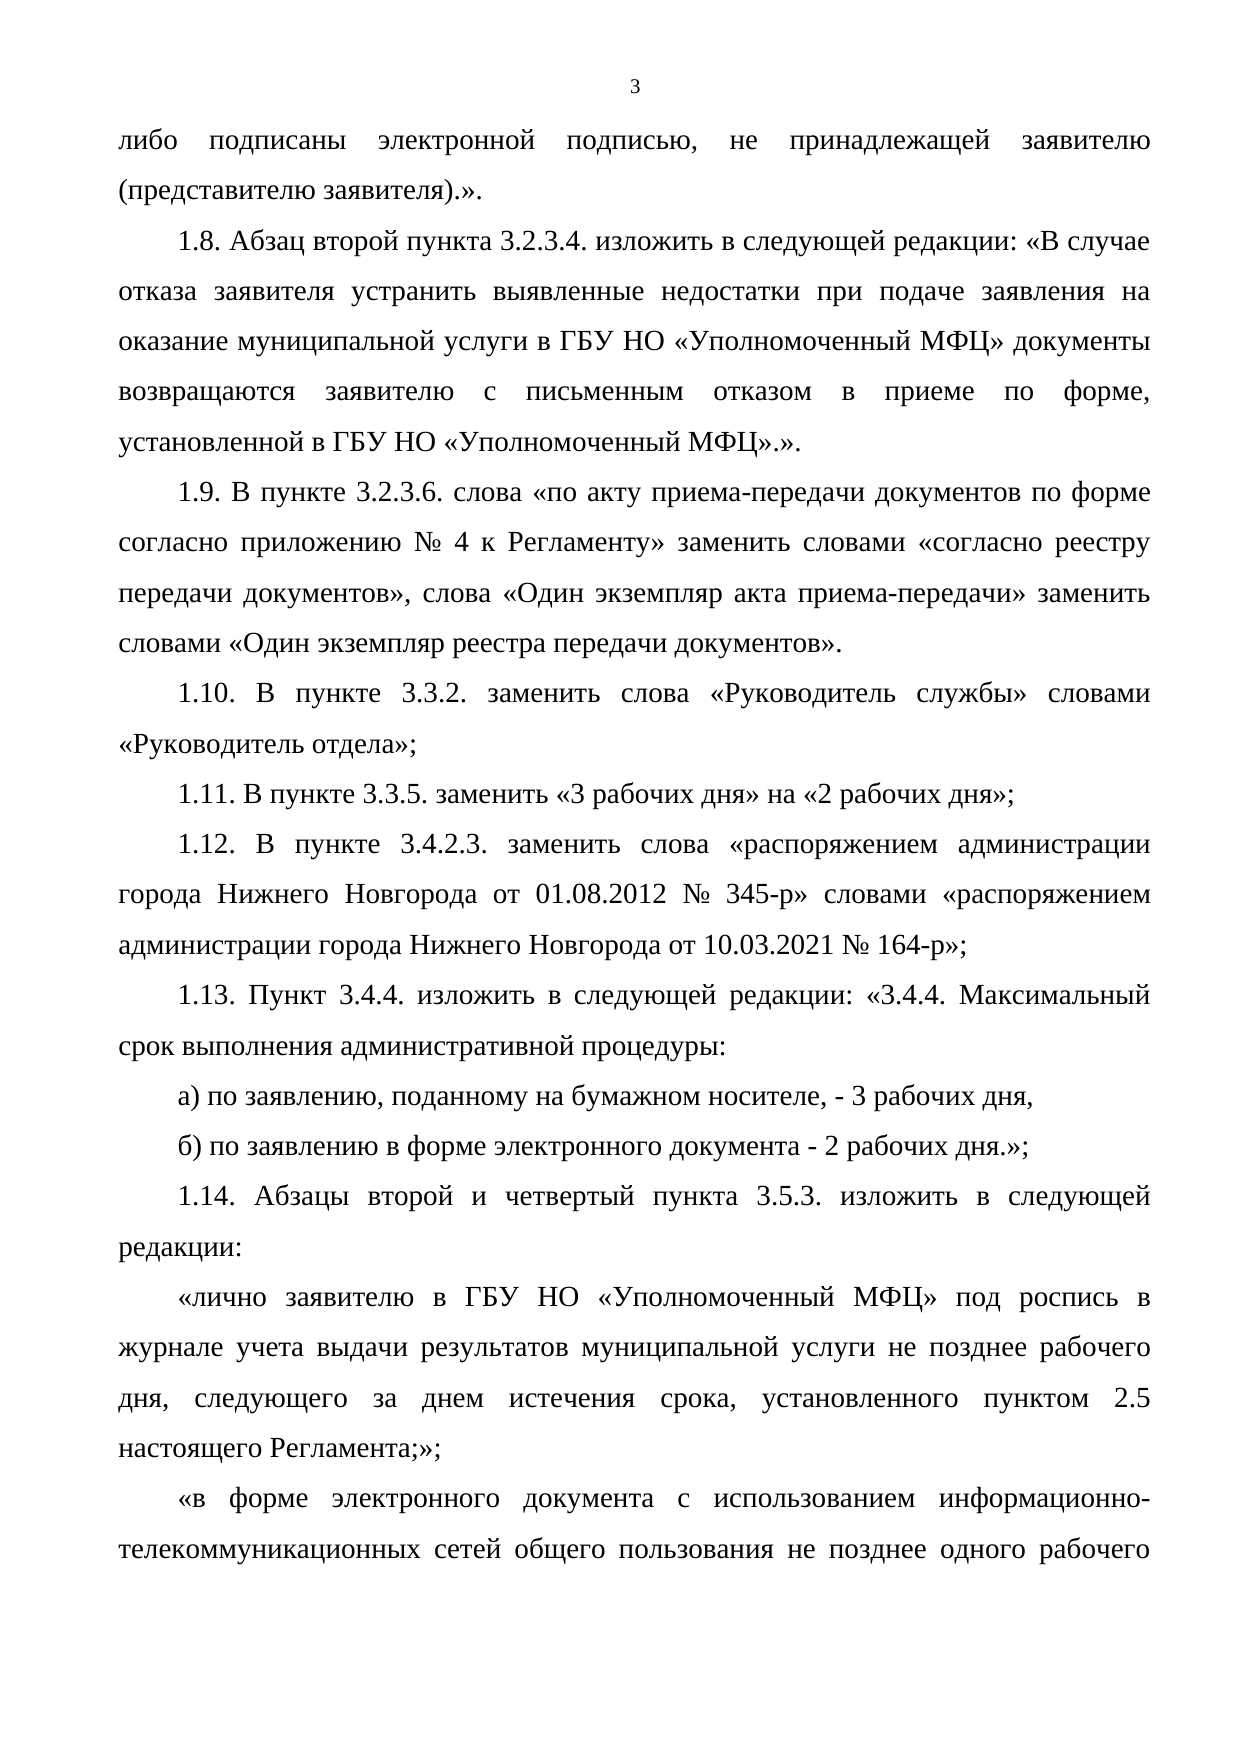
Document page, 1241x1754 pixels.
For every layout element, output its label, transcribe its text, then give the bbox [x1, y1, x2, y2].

text 1.10. В пункте 3.3.2. заменить слова «Руководитель службы» словами «Руководитель отдела»; [118, 675, 1152, 759]
text 1.14. Абзацы второй и четвертый пункта 3.5.3. изложить в следующей редакции: [118, 1178, 1152, 1262]
text а) по заявлению, поданному на бумажном носителе, - 3 рабочих дня, [118, 1078, 1152, 1111]
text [118, 1480, 1152, 1564]
text 1.13. Пункт 3.4.4. изложить в следующей редакции: «3.4.4. Максимальный срок выполнения административной процедуры: [118, 977, 1152, 1061]
text 1.8. Абзац второй пункта 3.2.3.4. изложить в следующей редакции: «В случае отказа заявителя устранить выявленные недостатки при подаче заявления на оказание муниципальной услуги в ГБУ НО «Уполномоченный МФЦ» документы возвращаются заявителю с письменным отказом в приеме по форме, установленной в ГБУ НО «Уполномоченный МФЦ».». [118, 223, 1152, 457]
text 1.12. В пункте 3.4.2.3. заменить слова «распоряжением администрации города Нижнего Новгорода от 01.08.2012 № 345-р» словами «распоряжением администрации города Нижнего Новгорода от 10.03.2021 № 164-р»; [118, 826, 1152, 961]
text 1.11. В пункте 3.3.5. заменить «3 рабочих дня» на «2 рабочих дня»; [118, 776, 1152, 809]
text «лично заявителю в ГБУ НО «Уполномоченный МФЦ» под роспись в журнале учета выдачи результатов муниципальной услуги не позднее рабочего дня, следующего за днем истечения срока, установленного пунктом 2.5 настоящего Регламента;»; [118, 1279, 1152, 1464]
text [118, 122, 1152, 206]
text б) по заявлению в форме электронного документа - 2 рабочих дня.»; [118, 1128, 1152, 1162]
text 1.9. В пункте 3.2.3.6. слова «по акту приема-передачи документов по форме согласно приложению № 4 к Регламенту» заменить словами «согласно реестру передачи документов», слова «Один экземпляр акта приема-передачи» заменить словами «Один экземпляр реестра передачи документов». [118, 474, 1152, 659]
